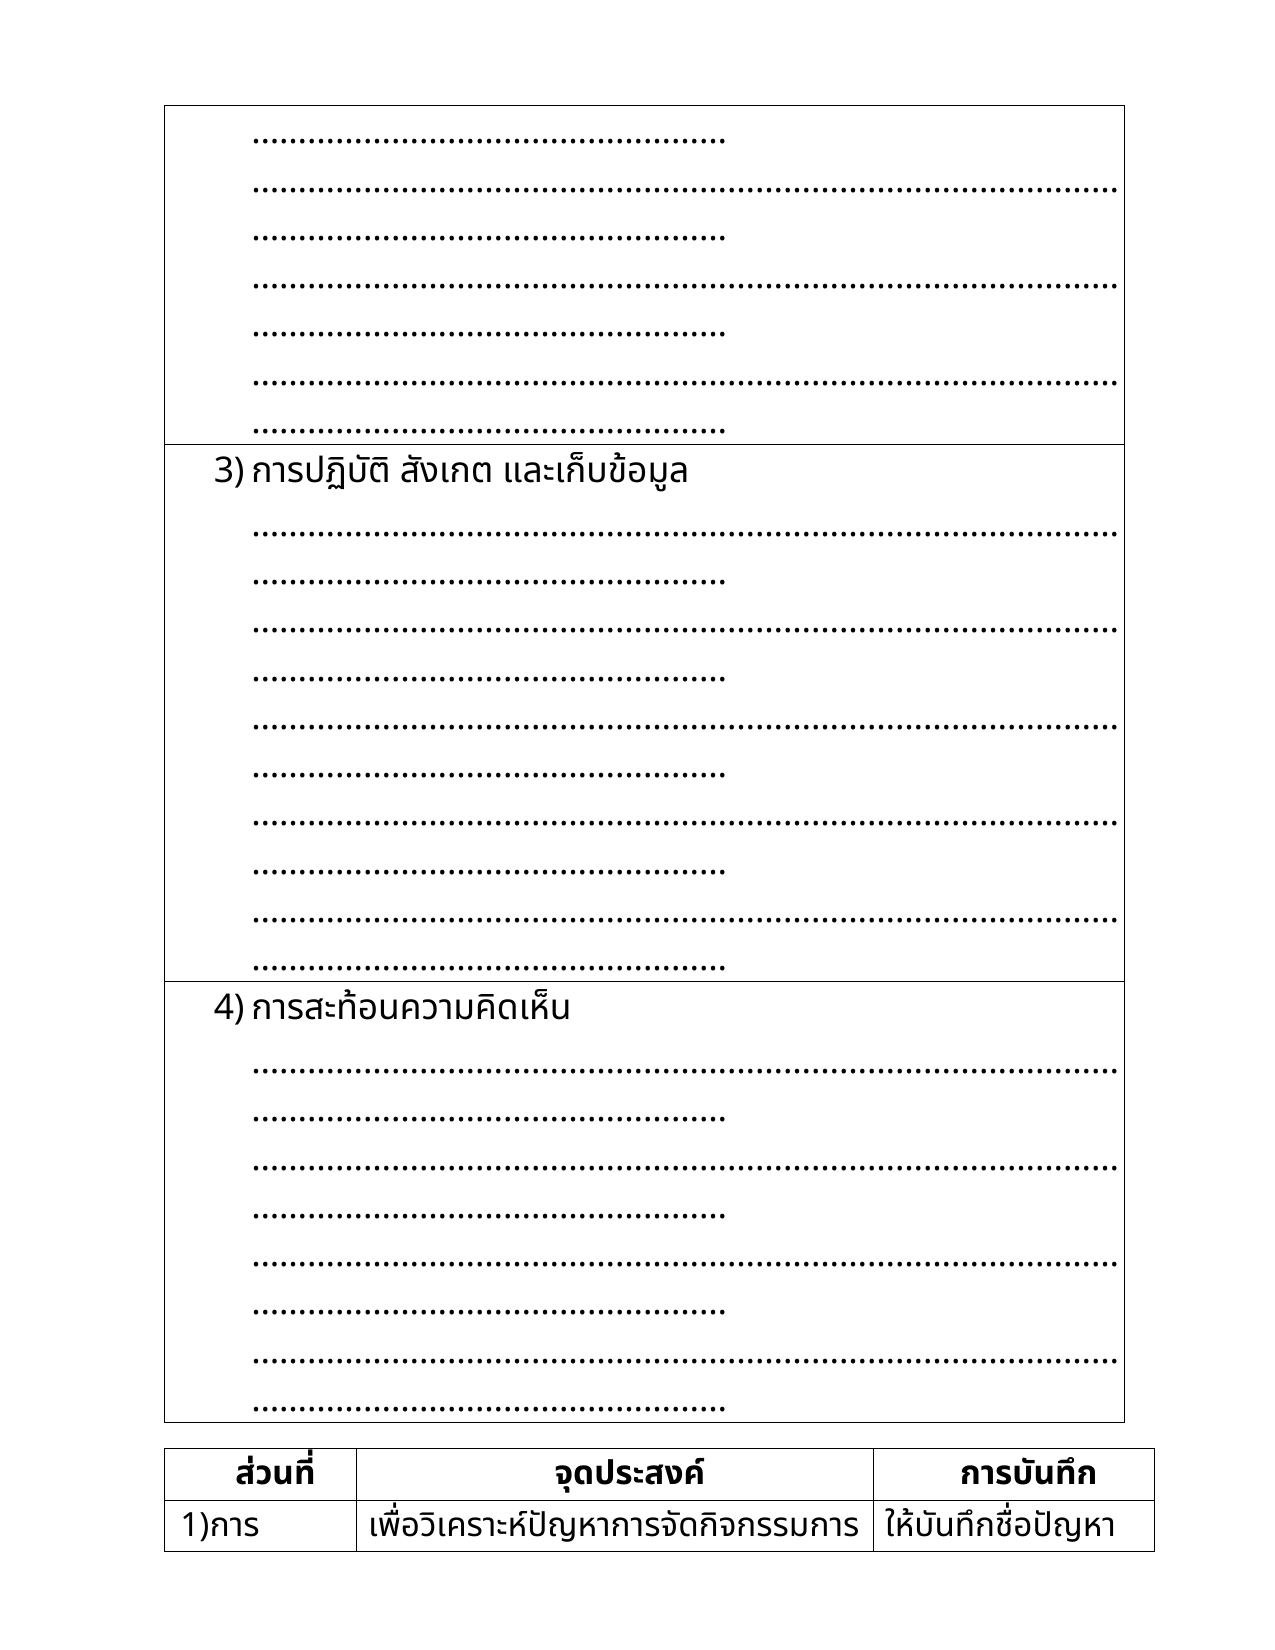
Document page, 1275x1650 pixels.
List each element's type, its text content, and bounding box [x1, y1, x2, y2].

table_cell การปฏิบัติ สังเกต และเก็บข้อมูล ……………………………………………………………………………………………………………………………… ……………………………………………………………………………………………………………………………… ……………………………………………………………………………………………………………………………… ……………………………………………………………………………………………………………………………… ……………………………………………………………………………………………………………………………… [165, 445, 1124, 981]
table_cell การสะท้อนความคิดเห็น ……………………………………………………………………………………………………………………………… ……………………………………………………………………………………………………………………………… ……………………………………………………………………………………………………………………………… ……………………………………………………………………………………………………………………………… [165, 982, 1124, 1422]
table_header จุดประสงค์ [357, 1449, 873, 1499]
table_cell การวิเคราะห์ปัญหา [165, 1501, 356, 1551]
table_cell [874, 1501, 1154, 1551]
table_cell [165, 106, 1124, 444]
table_header ส่วนที่ [165, 1449, 356, 1499]
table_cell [357, 1501, 873, 1551]
table_header การบันทึก [874, 1449, 1154, 1499]
